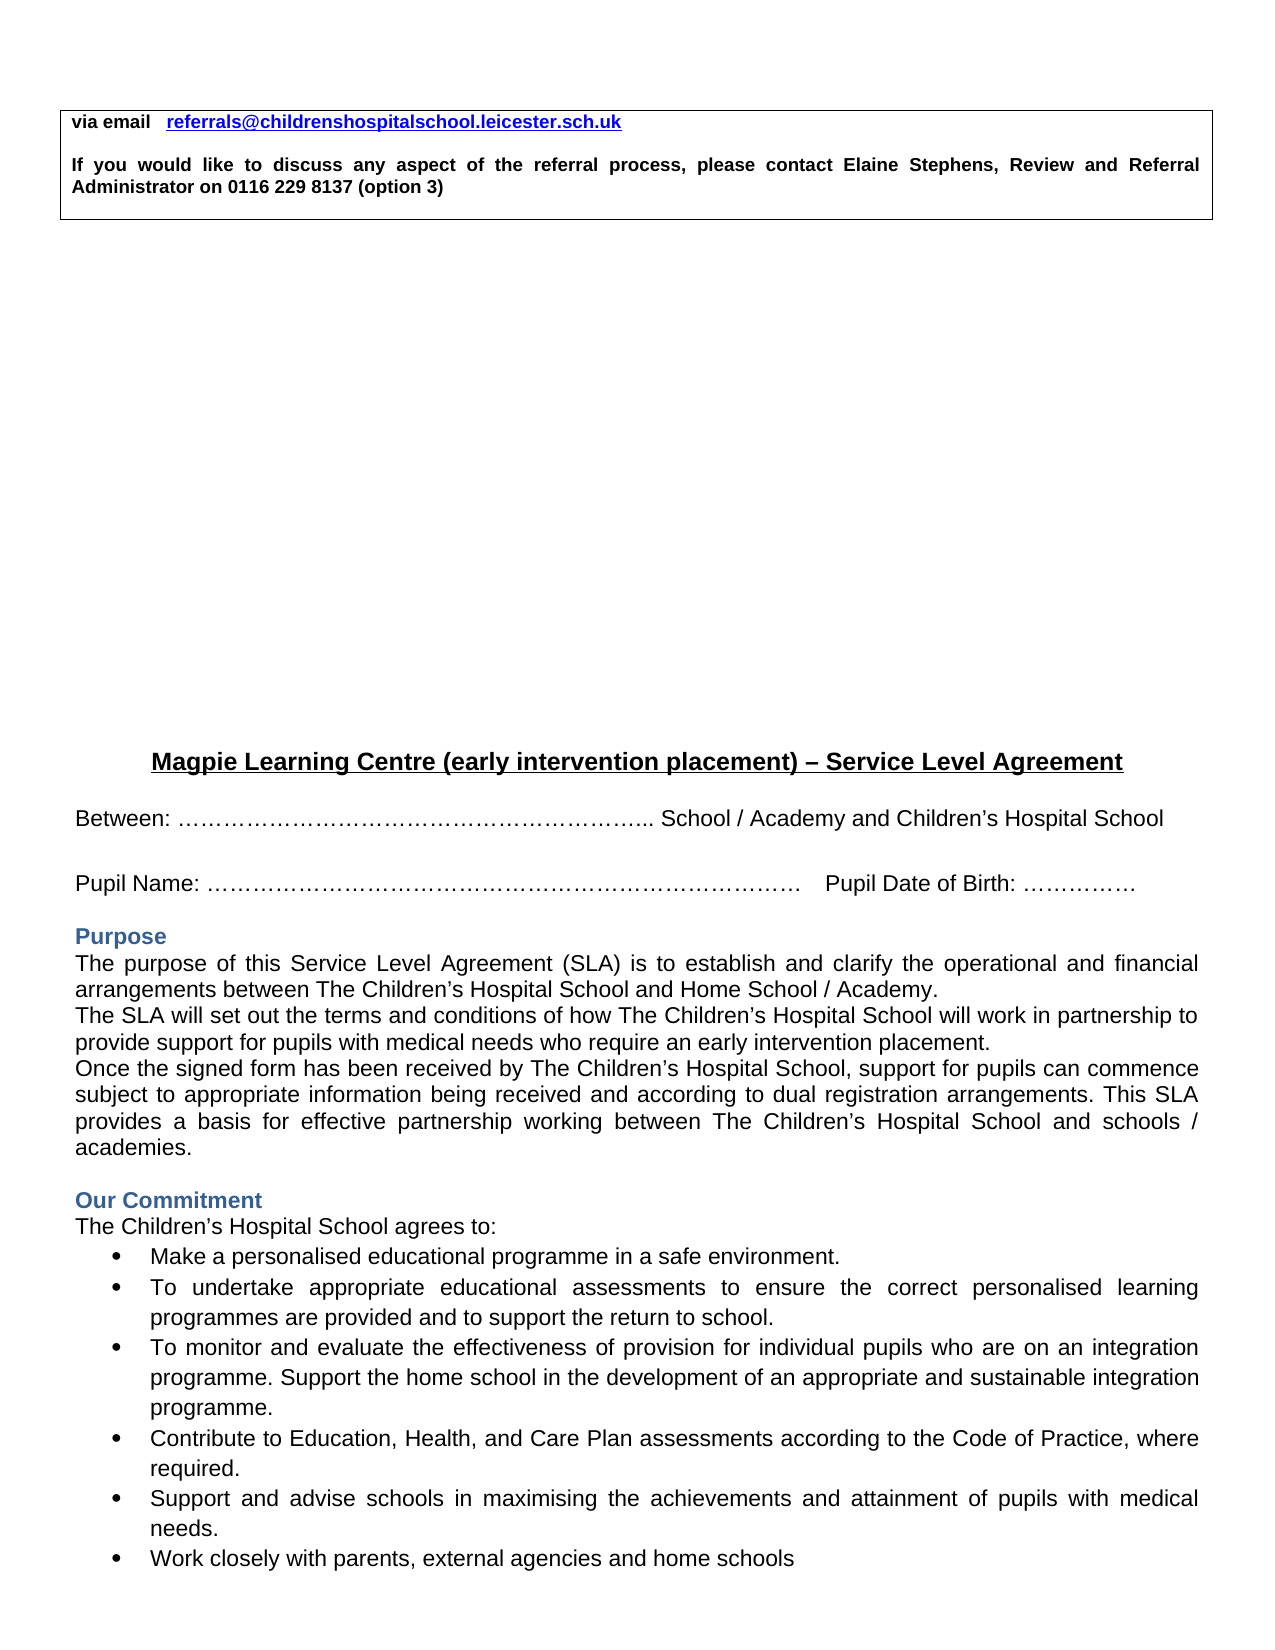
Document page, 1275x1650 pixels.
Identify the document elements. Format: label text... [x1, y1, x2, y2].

list To monitor and evaluate the effectiveness of provision for individual pupils who are on an integration programme. Support the home school in the development of an appropriate and sustainable integration programme. [112, 1334, 1200, 1421]
text Our Commitment [75, 1187, 1200, 1213]
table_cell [61, 111, 1212, 219]
text The SLA will set out the terms and conditions of how The Children’s Hospital School will work in partnership to provide support for pupils with medical needs who require an early intervention placement. [75, 1002, 1200, 1055]
text Purpose [75, 923, 1200, 949]
list Support and advise schools in maximising the achievements and attainment of pupils with medical needs. [112, 1485, 1200, 1541]
text Pupil Name: …………………………………………………………………… Pupil Date of Birth: …………… [75, 870, 1200, 897]
text The purpose of this Service Level Agreement (SLA) is to establish and clarify the operational and financial arrangements between The Children’s Hospital School and Home School / Academy. [75, 949, 1200, 1002]
text The Children’s Hospital School agrees to: [75, 1213, 1200, 1239]
text Once the signed form has been received by The Children’s Hospital School, support for pupils can commence subject to appropriate information being received and according to dual registration arrangements. This SLA provides a basis for effective partnership working between The Children’s Hospital School and schools / academies. [75, 1055, 1200, 1160]
list Work closely with parents, external agencies and home schools [112, 1545, 1200, 1572]
list To undertake appropriate educational assessments to ensure the correct personalised learning programmes are provided and to support the return to school. [112, 1273, 1200, 1330]
text Between: ……………………………………………………... School / Academy and Children’s Hospital School [75, 804, 1200, 831]
list Make a personalised educational programme in a safe environment. [112, 1243, 1200, 1269]
list Contribute to Education, Health, and Care Plan assessments according to the Code of Practice, where required. [112, 1424, 1200, 1481]
text Magpie Learning Centre (early intervention placement) – Service Level Agreement [75, 747, 1200, 776]
